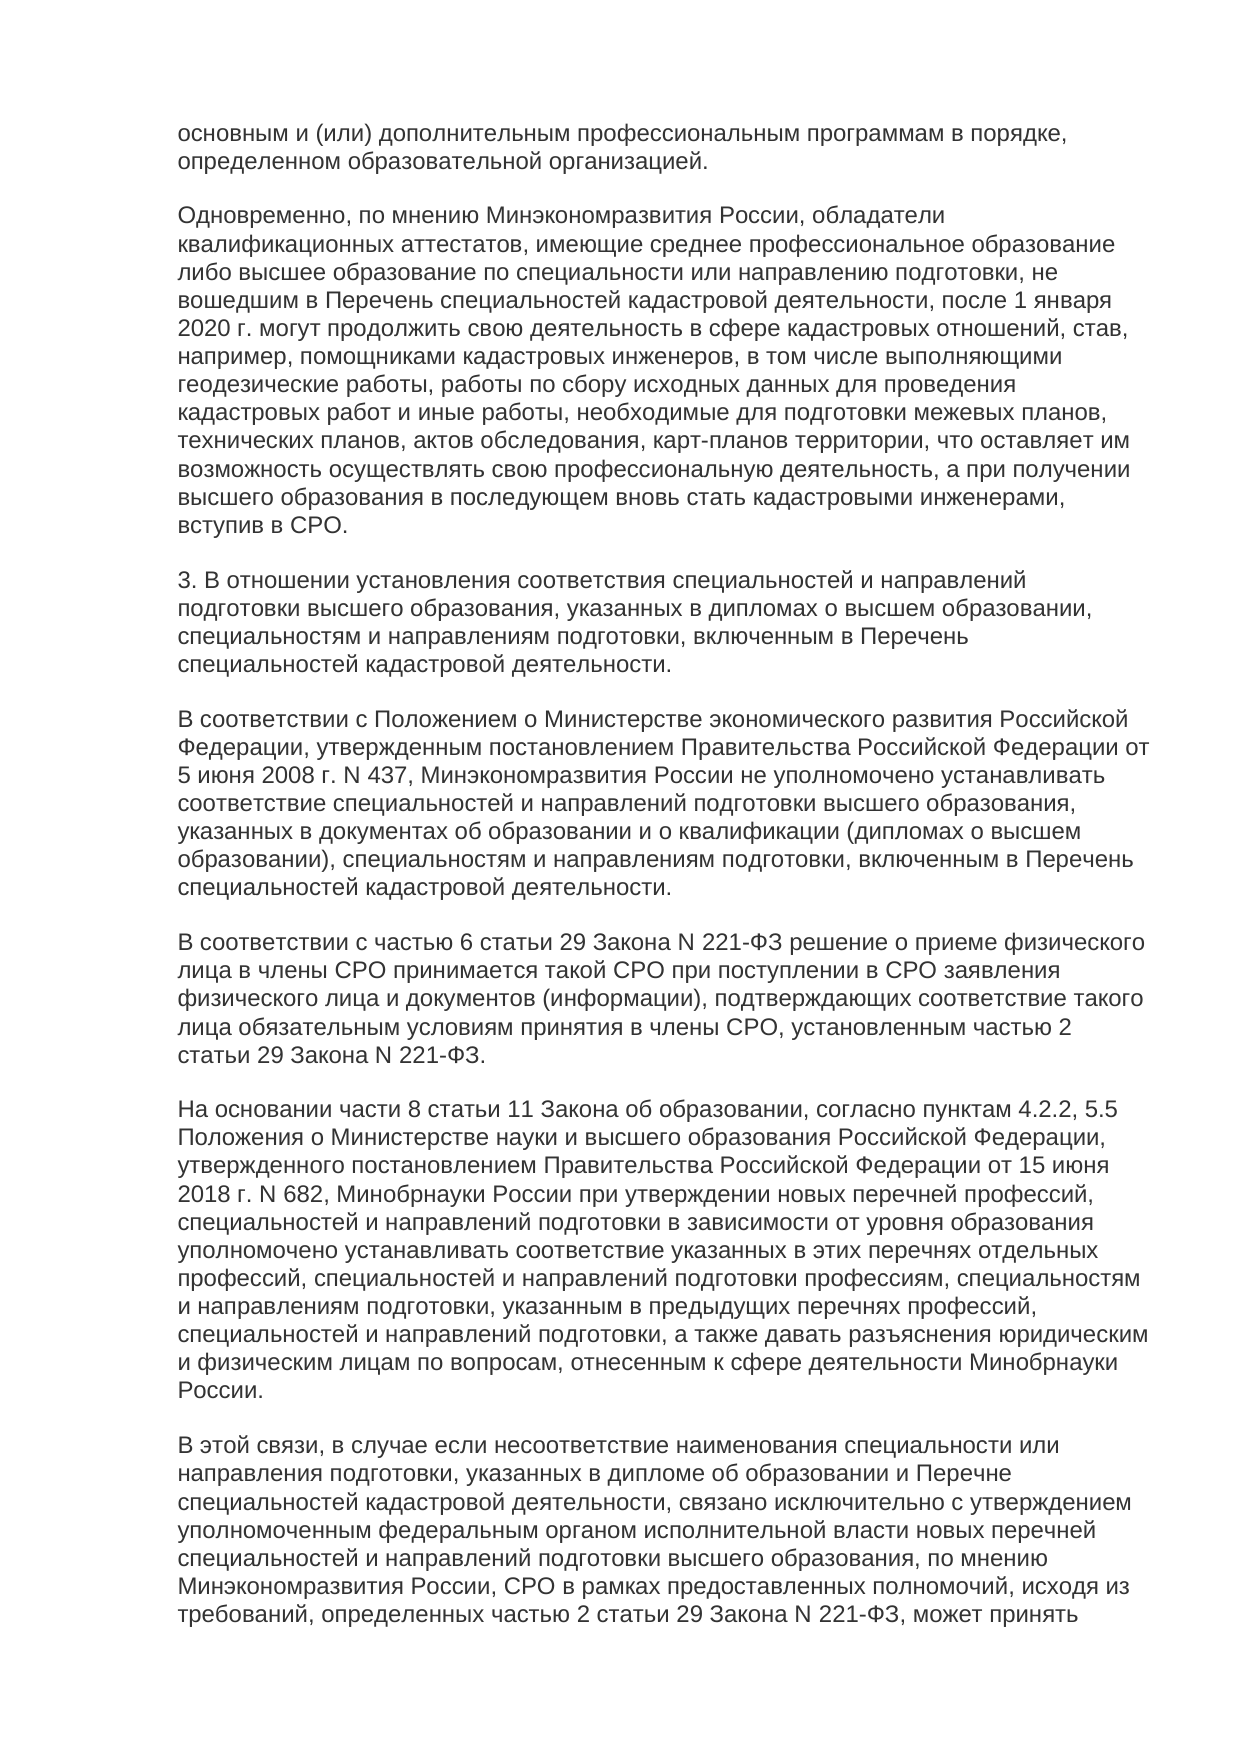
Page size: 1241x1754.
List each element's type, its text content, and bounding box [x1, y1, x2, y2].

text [177, 118, 1152, 174]
text На основании части 8 статьи 11 Закона об образовании, согласно пунктам 4.2.2, 5.5 Положения о Министерстве науки и высшего образования Российской Федерации, утвержденного постановлением Правительства Российской Федерации от 15 июня 2018 г. N 682, Минобрнауки России при утверждении новых перечней профессий, специальностей и направлений подготовки в зависимости от уровня образования уполномочено устанавливать соответствие указанных в этих перечнях отдельных профессий, специальностей и направлений подготовки профессиям, специальностям и направлениям подготовки, указанным в предыдущих перечнях профессий, специальностей и направлений подготовки, а также давать разъяснения юридическим и физическим лицам по вопросам, отнесенным к сфере деятельности Минобрнауки России. [177, 1095, 1152, 1404]
text В соответствии с частью 6 статьи 29 Закона N 221-ФЗ решение о приеме физического лица в члены СРО принимается такой СРО при поступлении в СРО заявления физического лица и документов (информации), подтверждающих соответствие такого лица обязательным условиям принятия в члены СРО, установленным частью 2 статьи 29 Закона N 221-ФЗ. [177, 927, 1152, 1068]
text 3. В отношении установления соответствия специальностей и направлений подготовки высшего образования, указанных в дипломах о высшем образовании, специальностям и направлениям подготовки, включенным в Перечень специальностей кадастровой деятельности. [177, 565, 1152, 677]
text В соответствии с Положением о Министерстве экономического развития Российской Федерации, утвержденным постановлением Правительства Российской Федерации от 5 июня 2008 г. N 437, Минэкономразвития России не уполномочено устанавливать соответствие специальностей и направлений подготовки высшего образования, указанных в документах об образовании и о квалификации (дипломах о высшем образовании), специальностям и направлениям подготовки, включенным в Перечень специальностей кадастровой деятельности. [177, 704, 1152, 901]
text Одновременно, по мнению Минэкономразвития России, обладатели квалификационных аттестатов, имеющие среднее профессиональное образование либо высшее образование по специальности или направлению подготовки, не вошедшим в Перечень специальностей кадастровой деятельности, после 1 января 2020 г. могут продолжить свою деятельность в сфере кадастровых отношений, став, например, помощниками кадастровых инженеров, в том числе выполняющими геодезические работы, работы по сбору исходных данных для проведения кадастровых работ и иные работы, необходимые для подготовки межевых планов, технических планов, актов обследования, карт-планов территории, что оставляет им возможность осуществлять свою профессиональную деятельность, а при получении высшего образования в последующем вновь стать кадастровыми инженерами, вступив в СРО. [177, 201, 1152, 538]
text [177, 1431, 1152, 1627]
